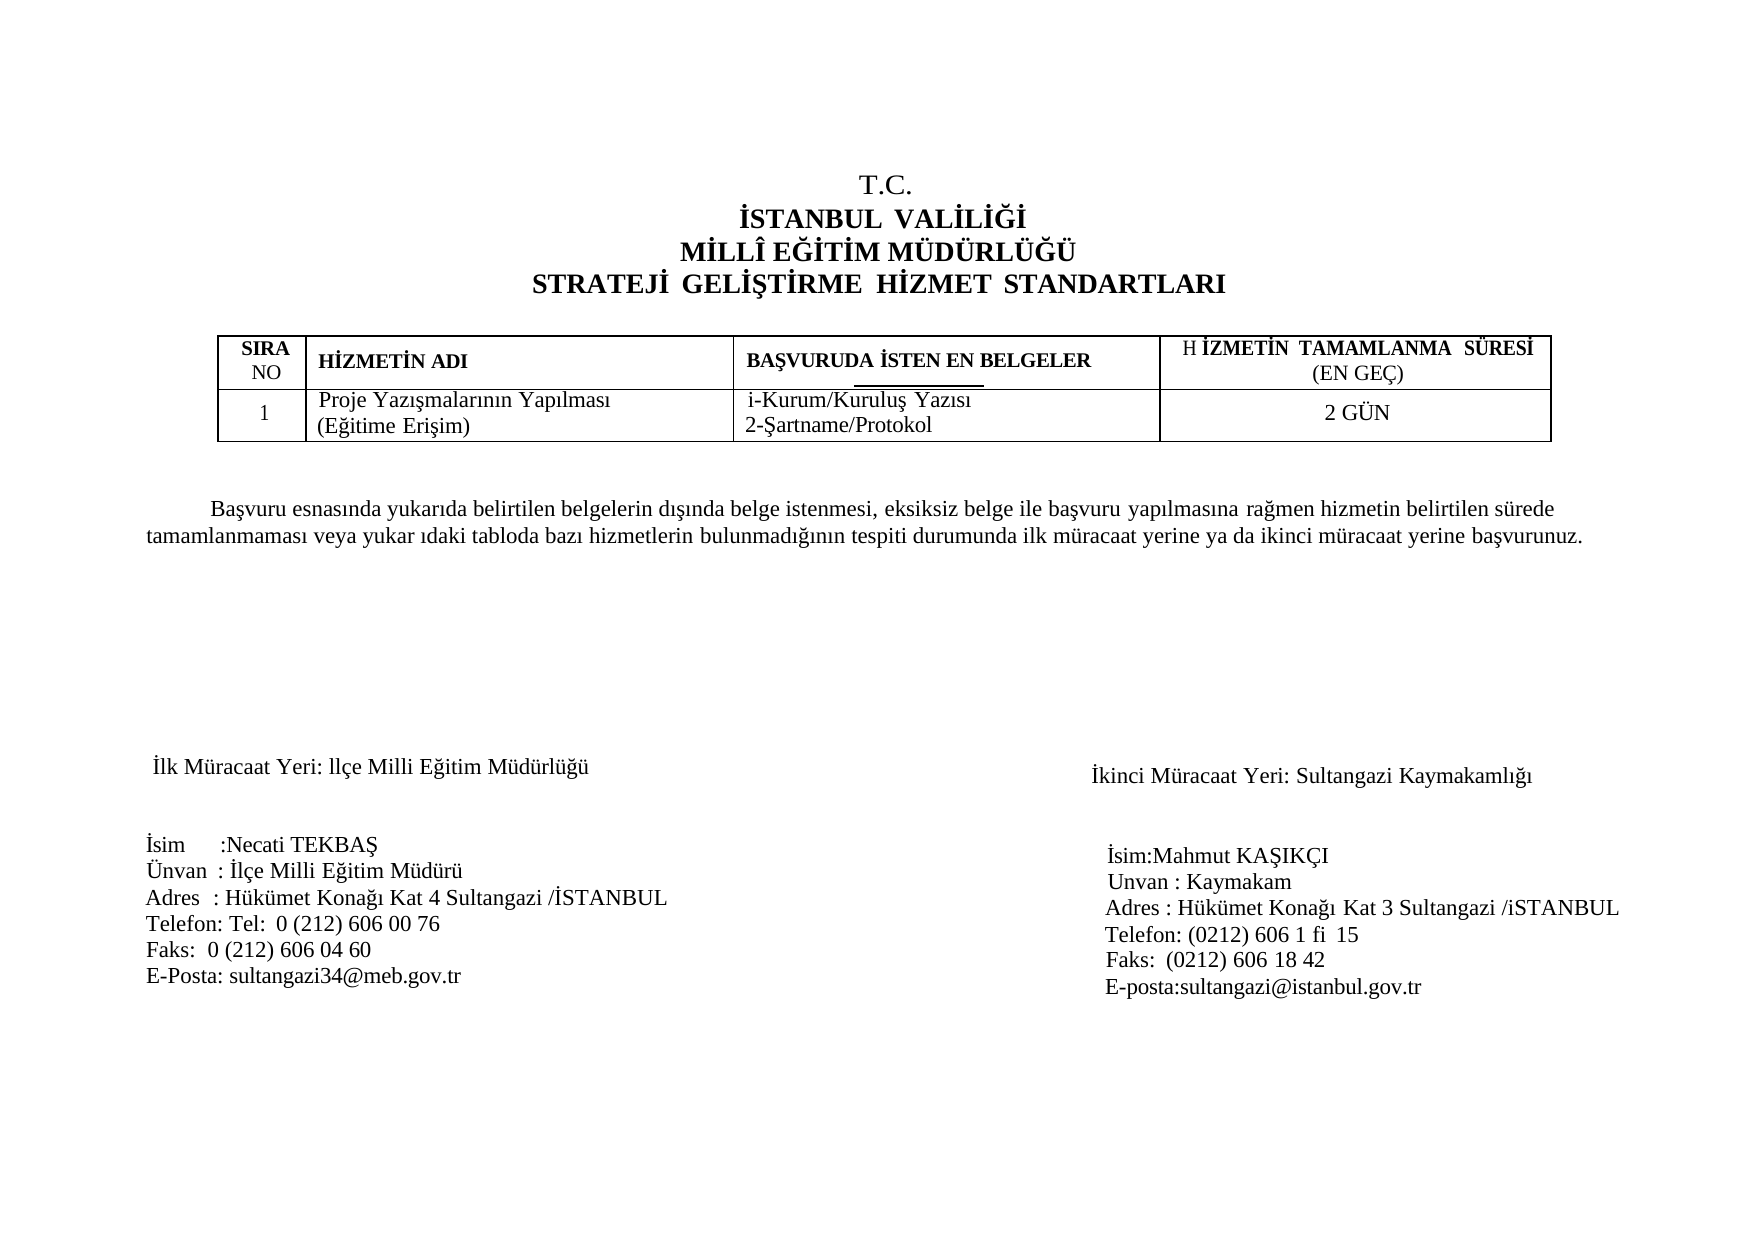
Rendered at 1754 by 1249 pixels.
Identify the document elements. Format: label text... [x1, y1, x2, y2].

table_cell i-Kurum/Kuruluş Yazısı 2-Şartname/Protokol [734, 390, 1159, 441]
text İSTANBUL VALİLİĞİ MİLLÎ EĞİTİM MÜDÜRLÜĞÜ [680, 202, 1097, 267]
table_header H İZMETİN TAMAMLANMA SÜRESİ (EN GEÇ) [1161, 337, 1550, 389]
text Faks: 0 (212) 606 04 60 [146, 937, 674, 963]
text Ünvan : İlçe Milli Eğitim Müdürü [146, 858, 674, 884]
text T.C. [859, 168, 1673, 200]
table_header BAŞVURUDA İSTEN EN BELGELER [734, 337, 1159, 389]
text Faks: (0212) 606 18 42 [1106, 947, 1673, 973]
table_cell 1 [219, 390, 305, 441]
text Adres : Hükümet Konağı Kat 4 Sultangazi /İSTANBUL Telefon: Tel: 0 (212) 606 00 76 [145, 884, 674, 937]
text İlk Müracaat Yeri: llçe Milli Eğitim Müdürlüğü [152, 753, 674, 779]
text Adres : Hükümet Konağı Kat 3 Sultangazi /iSTANBUL Telefon: (0212) 606 1 fi 15 [1104, 894, 1673, 947]
text E-Posta: sultangazi34@meb.gov.tr [146, 963, 674, 989]
text İsim :Necati TEKBAŞ [146, 831, 674, 858]
text STRATEJİ GELİŞTİRME HİZMET STANDARTLARI [532, 268, 1673, 299]
table_cell Proje Yazışmalarının Yapılması (Eğitime Erişim) [307, 390, 733, 441]
table_header SIRA NO [219, 337, 305, 389]
table_cell 2 GÜN [1161, 390, 1550, 441]
text E-posta:sultangazi@istanbul.gov.tr [1105, 973, 1673, 999]
text İkinci Müracaat Yeri: Sultangazi Kaymakamlığı [1091, 762, 1673, 788]
text Başvuru esnasında yukarıda belirtilen belgelerin dışında belge istenmesi, eksiksiz belge ile başvuru yapılmasına rağmen hizmetin belirtilen sürede tamamlanmaması veya yukar ıdaki tabloda bazı hizmetlerin bulunmadığının tespiti durumunda ilk müracaat yerine ya da ikinci müracaat yerine başvurunuz. [146, 495, 1673, 548]
text İsim:Mahmut KAŞIKÇI Unvan : Kaymakam [1107, 842, 1334, 894]
table_header HİZMETİN ADI [307, 337, 733, 389]
